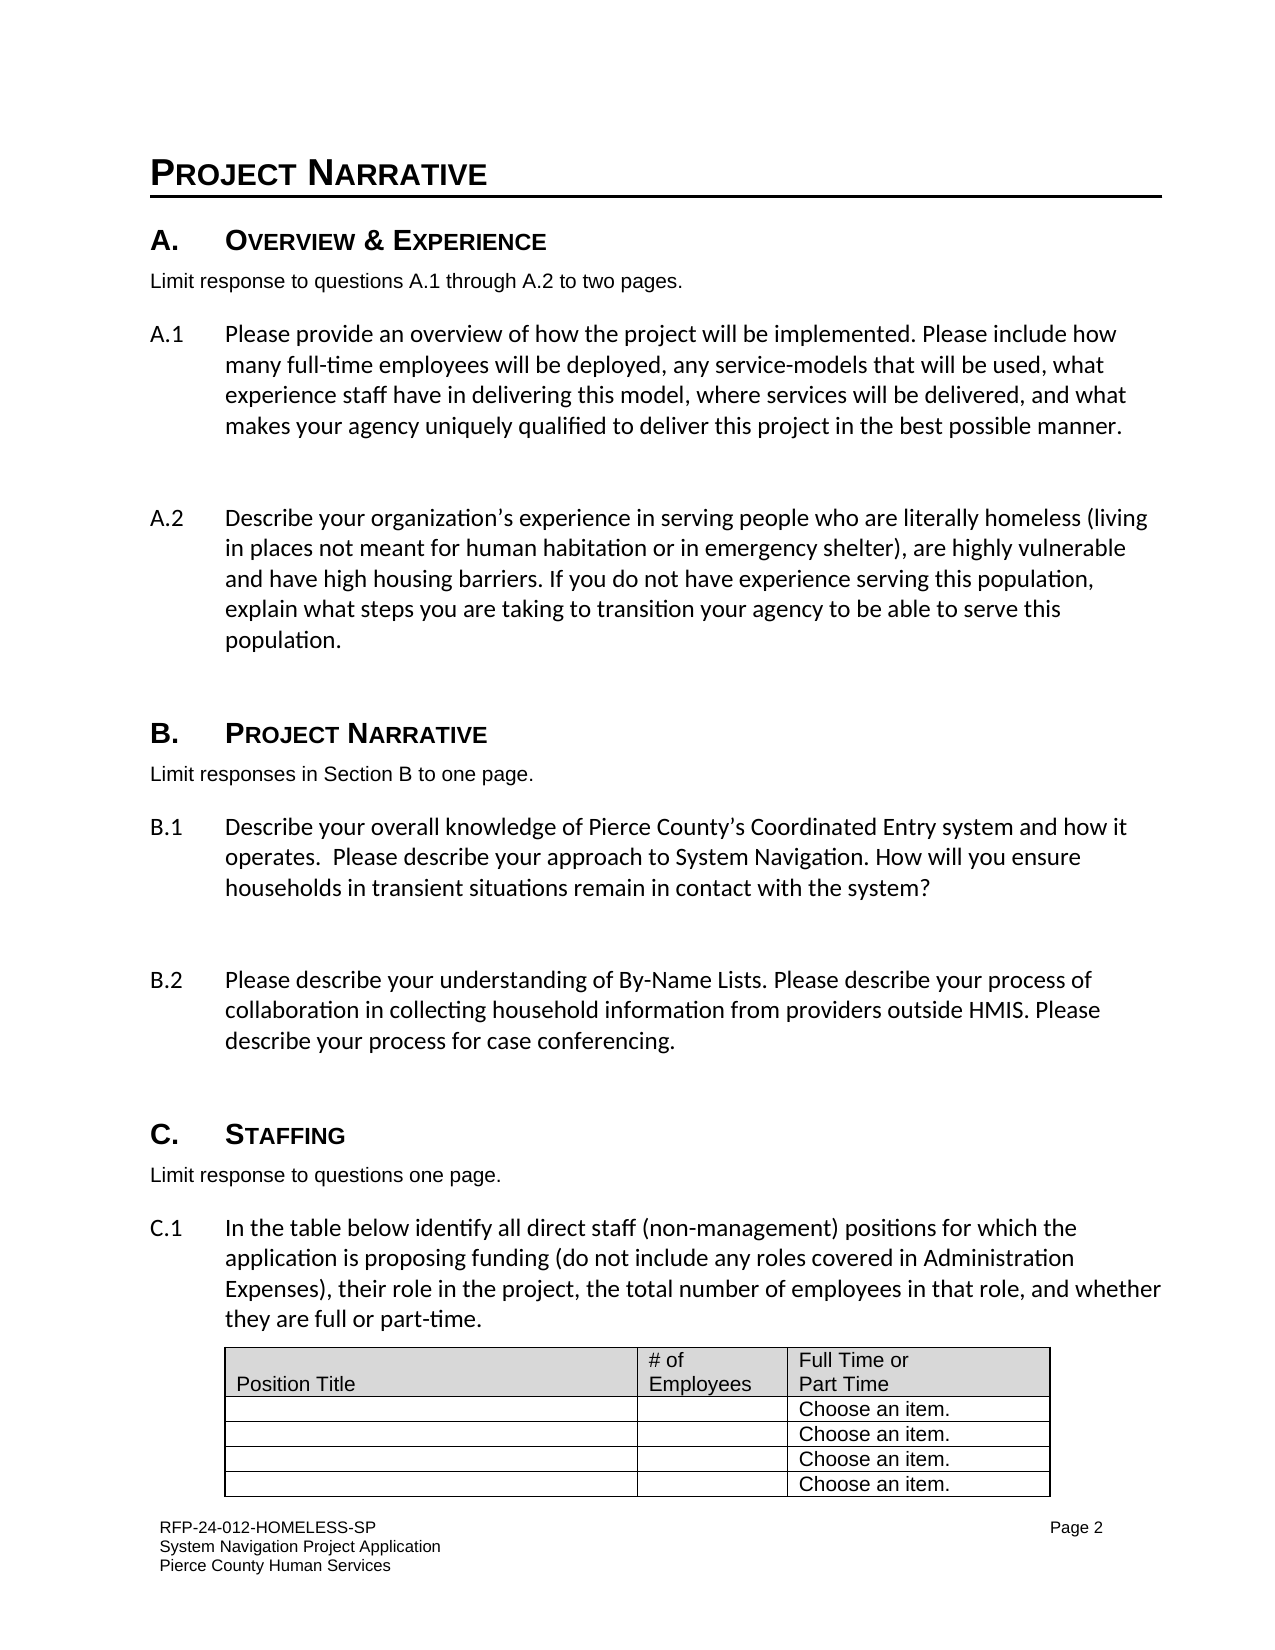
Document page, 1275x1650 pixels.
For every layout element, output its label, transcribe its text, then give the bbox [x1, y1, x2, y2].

subtitle Project Narrative [150, 150, 1162, 195]
subtitle In the table below identify all direct staff (non-management) positions for which the application is proposing funding (do not include any roles covered in Administration Expenses), their role in the project, the total number of employees in that role, and whether they are full or part-time. [150, 1212, 1162, 1334]
table_cell [638, 1472, 787, 1496]
table_cell [226, 1447, 637, 1471]
text Limit responses in Section B to one page. [150, 762, 1162, 786]
subtitle Describe your organization’s experience in serving people who are literally homeless (living in places not meant for human habitation or in emergency shelter), are highly vulnerable and have high housing barriers. If you do not have experience serving this population, explain what steps you are taking to transition your agency to be able to serve this population. [150, 502, 1162, 654]
table_header # of Employees [638, 1348, 787, 1396]
text Limit response to questions one page. [150, 1163, 1162, 1187]
subtitle Describe your overall knowledge of Pierce County’s Coordinated Entry system and how it operates. Please describe your approach to System Navigation. How will you ensure households in transient situations remain in contact with the system? [150, 811, 1162, 902]
subtitle Project Narrative [150, 716, 1162, 749]
subtitle Overview & Experience [150, 223, 1162, 257]
table_cell [638, 1397, 787, 1421]
subtitle Please provide an overview of how the project will be implemented. Please include how many full-time employees will be deployed, any service-models that will be used, what experience staff have in delivering this model, where services will be delivered, and what makes your agency uniquely qualified to deliver this project in the best possible manner. [150, 318, 1162, 440]
table_header Position Title [226, 1348, 637, 1396]
subtitle Staffing [150, 1117, 1162, 1151]
table_cell [638, 1447, 787, 1471]
text Limit response to questions A.1 through A.2 to two pages. [150, 269, 1162, 293]
subtitle Please describe your understanding of By-Name Lists. Please describe your process of collaboration in collecting household information from providers outside HMIS. Please describe your process for case conferencing. [150, 964, 1162, 1056]
table_header Full Time or Part Time [788, 1348, 1049, 1396]
table_cell [638, 1422, 787, 1446]
table_cell [226, 1397, 637, 1421]
table_cell [226, 1422, 637, 1446]
table_cell [226, 1472, 637, 1496]
